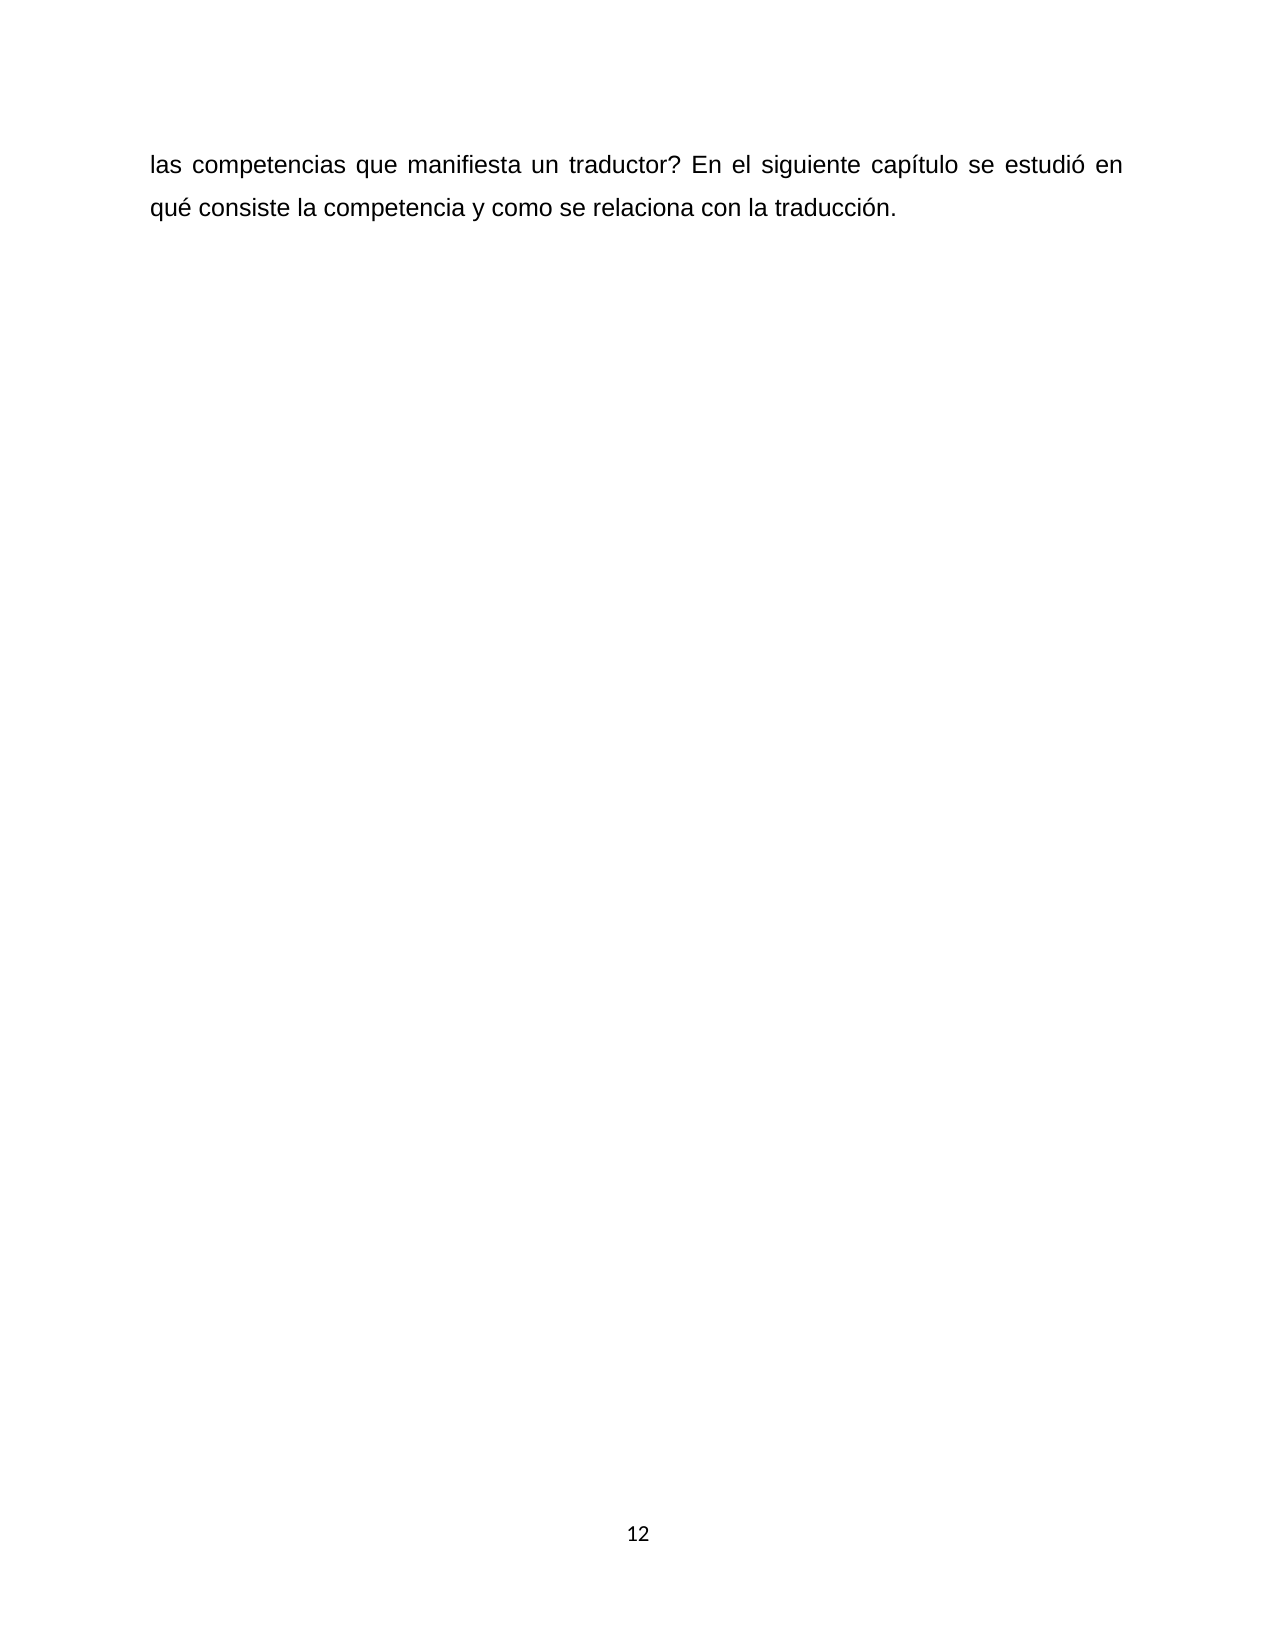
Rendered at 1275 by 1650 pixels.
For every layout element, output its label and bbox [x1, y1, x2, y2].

text [150, 150, 1125, 222]
